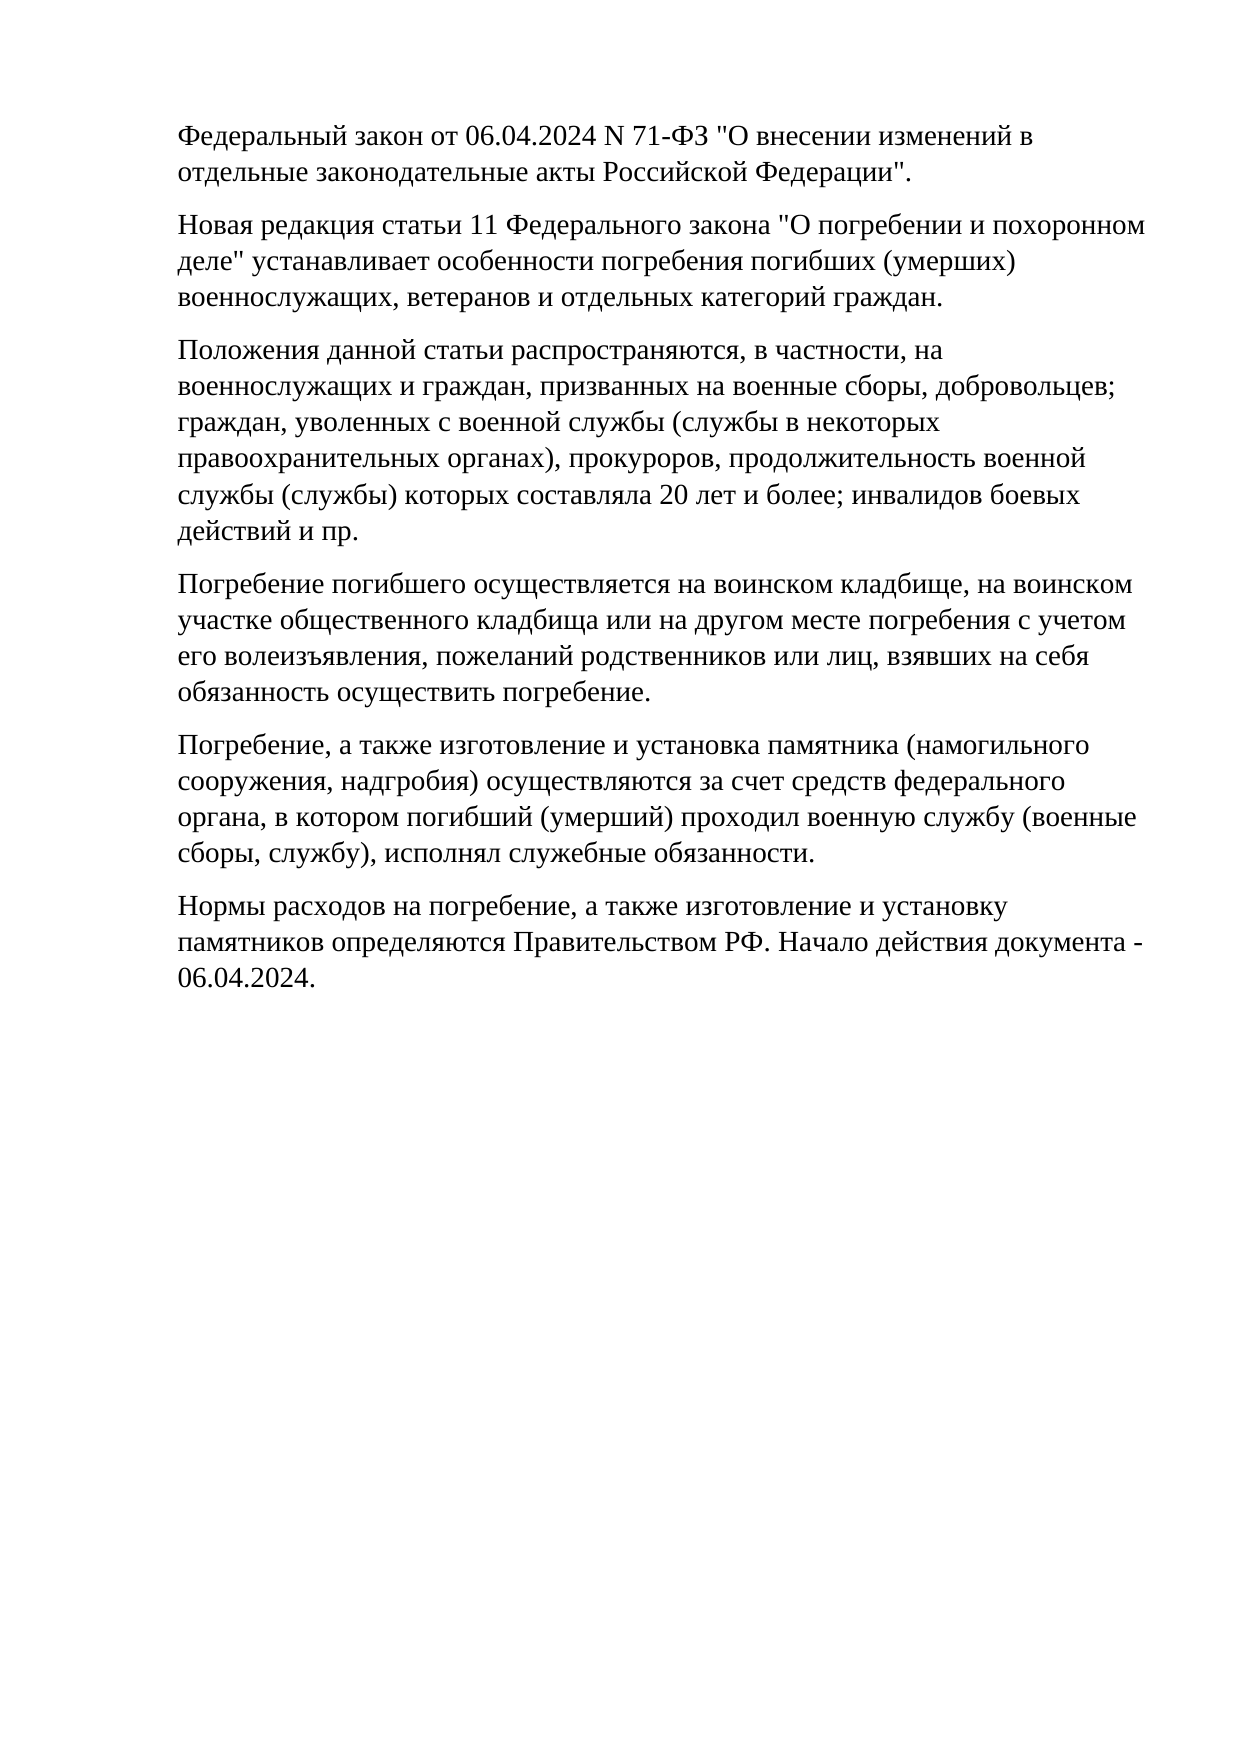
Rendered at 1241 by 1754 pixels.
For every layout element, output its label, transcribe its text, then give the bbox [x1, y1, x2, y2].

text Федеральный закон от 06.04.2024 N 71-ФЗ "О внесении изменений в отдельные законодательные акты Российской Федерации". [177, 118, 1152, 188]
text Погребение, а также изготовление и установка памятника (намогильного сооружения, надгробия) осуществляются за счет средств федерального органа, в котором погибший (умерший) проходил военную службу (военные сборы, службу), исполнял служебные обязанности. [177, 727, 1152, 869]
text Погребение погибшего осуществляется на воинском кладбище, на воинском участке общественного кладбища или на другом месте погребения с учетом его волеизъявления, пожеланий родственников или лиц, взявших на себя обязанность осуществить погребение. [177, 566, 1152, 708]
text Положения данной статьи распространяются, в частности, на военнослужащих и граждан, призванных на военные сборы, добровольцев; граждан, уволенных с военной службы (службы в некоторых правоохранительных органах), прокуроров, продолжительность военной службы (службы) которых составляла 20 лет и более; инвалидов боевых действий и пр. [177, 332, 1152, 546]
text Новая редакция статьи 11 Федерального закона "О погребении и похоронном деле" устанавливает особенности погребения погибших (умерших) военнослужащих, ветеранов и отдельных категорий граждан. [177, 207, 1152, 313]
text Нормы расходов на погребение, а также изготовление и установку памятников определяются Правительством РФ. Начало действия документа - 06.04.2024. [177, 888, 1152, 994]
